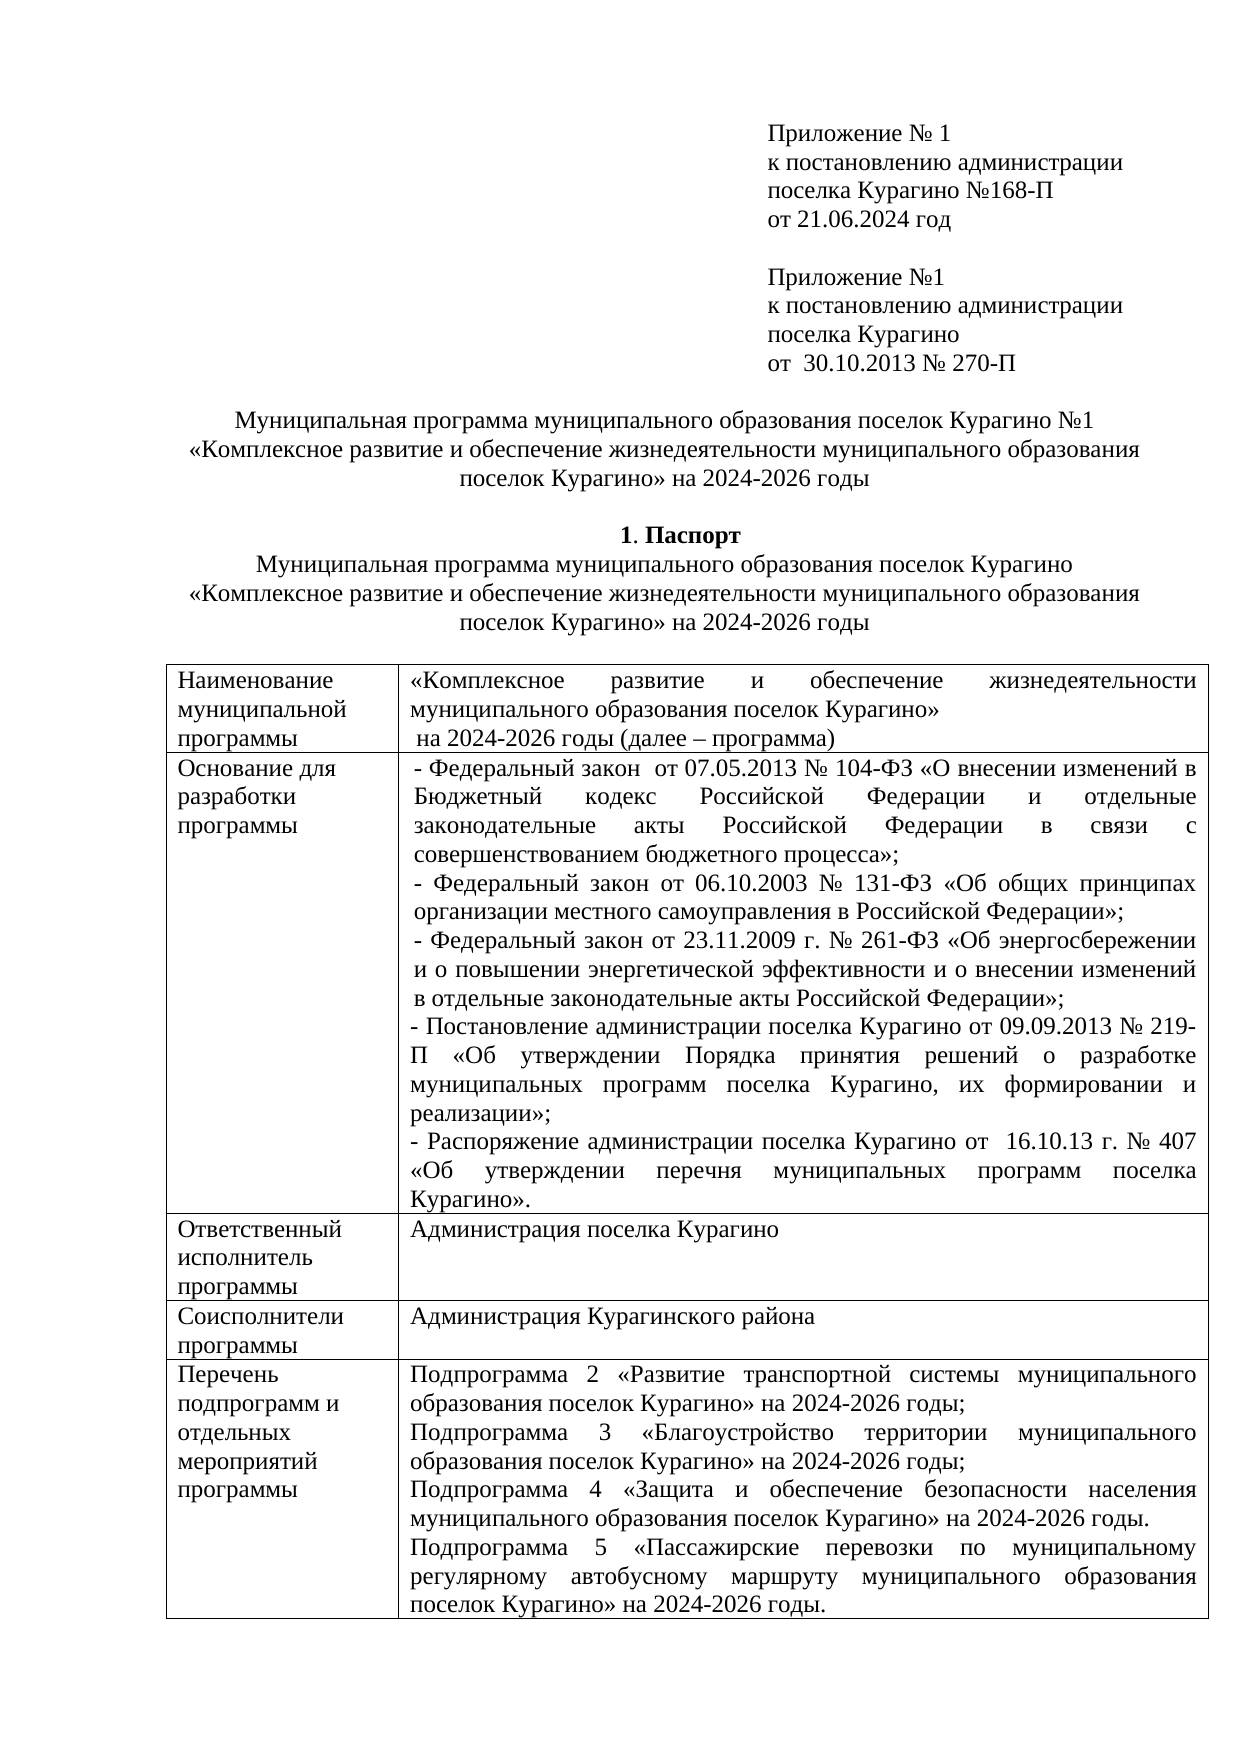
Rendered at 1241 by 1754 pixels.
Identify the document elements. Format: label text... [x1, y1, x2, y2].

text поселка Курагино [693, 319, 1152, 348]
text «Комплексное развитие и обеспечение жизнедеятельности муниципального образования поселок Курагино» на 2024-2026 годы [177, 434, 1152, 492]
text к постановлению администрации [693, 147, 1152, 176]
text к постановлению администрации [767, 291, 1152, 319]
table_cell Администрация поселка Курагино [399, 1214, 1208, 1300]
table_header «Комплексное развитие и обеспечение жизнедеятельности муниципального образования поселок Курагино» на 2024-2026 годы (далее – программа) [399, 665, 1208, 752]
table_cell - Федеральный закон от 07.05.2013 № 104-ФЗ «О внесении изменений в Бюджетный кодекс Российской Федерации и отдельные законодательные акты Российской Федерации в связи с совершенствованием бюджетного процесса»; - Федеральный закон от 06.10.2003 № 131-ФЗ «Об общих принципах организации местного самоуправления в Российской Федерации»; - Федеральный закон от 23.11.2009 г. № 261-ФЗ «Об энергосбережении и о повышении энергетической эффективности и о внесении изменений в отдельные законодательные акты Российской Федерации»; - Постановление администрации поселка Курагино от 09.09.2013 № 219-П «Об утверждении Порядка принятия решений о разработке муниципальных программ поселка Курагино, их формировании и реализации»; - Распоряжение администрации поселка Курагино от 16.10.13 г. № 407 «Об утверждении перечня муниципальных программ поселка Курагино». [399, 753, 1208, 1213]
text от 21.06.2024 год [693, 204, 1152, 233]
table_header Наименование муниципальной программы [167, 665, 398, 752]
text Приложение № 1 [693, 118, 1152, 147]
table_cell Перечень подпрограмм и отдельных мероприятий программы [167, 1360, 398, 1618]
table_cell Основание для разработки программы [167, 753, 398, 1213]
table_cell Ответственный исполнитель программы [167, 1214, 398, 1300]
text «Комплексное развитие и обеспечение жизнедеятельности муниципального образования поселок Курагино» на 2024-2026 годы [177, 578, 1152, 636]
text поселка Курагино №168-П [693, 176, 1152, 204]
text 1. Паспорт [546, 521, 1152, 549]
text Муниципальная программа муниципального образования поселок Курагино [177, 549, 1152, 578]
table_cell Подпрограмма 2 «Развитие транспортной системы муниципального образования поселок Курагино» на 2024-2026 годы; Подпрограмма 3 «Благоустройство территории муниципального образования поселок Курагино» на 2024-2026 годы; Подпрограмма 4 «Защита и обеспечение безопасности населения муниципального образования поселок Курагино» на 2024-2026 годы. Подпрограмма 5 «Пассажирские перевозки по муниципальному регулярному автобусному маршруту муниципального образования поселок Курагино» на 2024-2026 годы. [399, 1360, 1208, 1618]
table_cell Администрация Курагинского района [399, 1301, 1208, 1358]
table_cell Соисполнители программы [167, 1301, 398, 1358]
text Приложение №1 [693, 262, 1152, 291]
text Муниципальная программа муниципального образования поселок Курагино №1 [177, 406, 1152, 434]
text от 30.10.2013 № 270-П [693, 348, 1152, 377]
